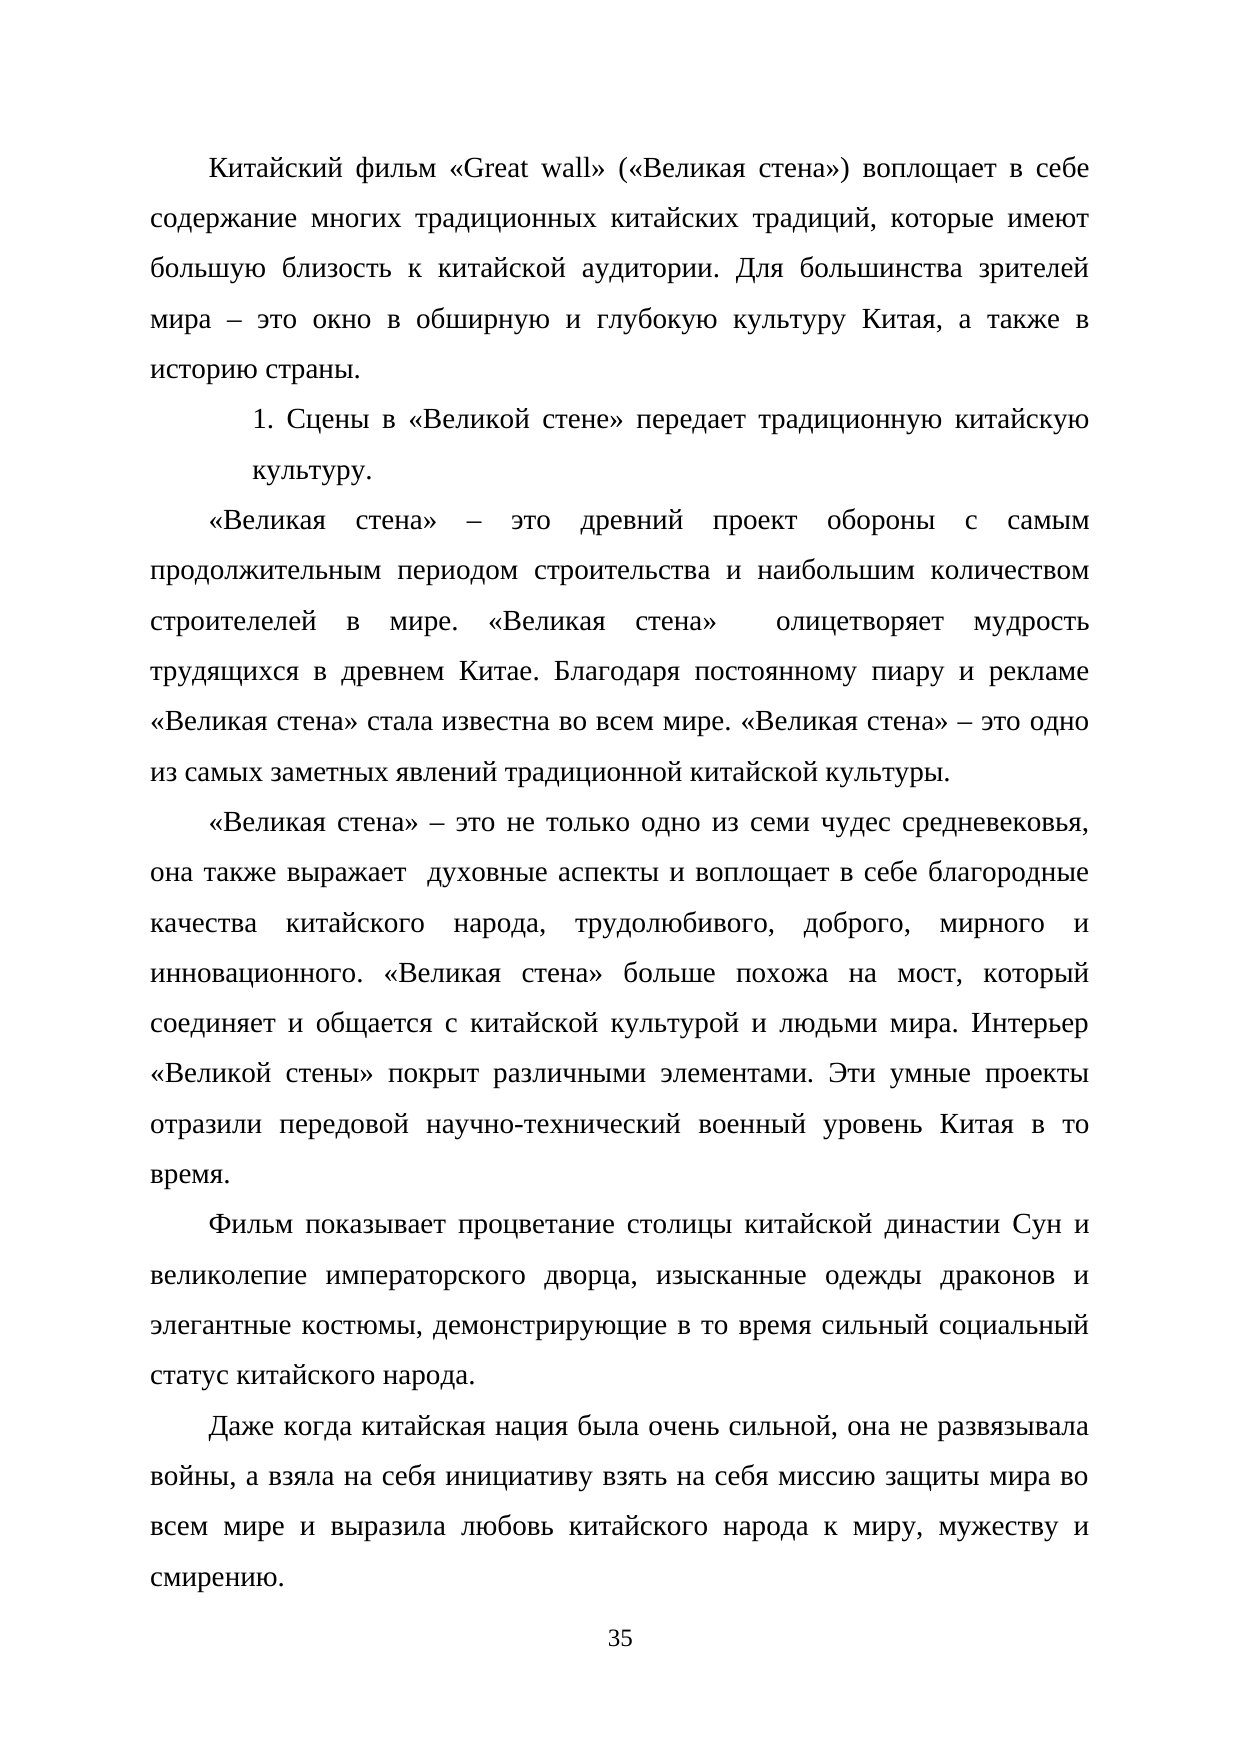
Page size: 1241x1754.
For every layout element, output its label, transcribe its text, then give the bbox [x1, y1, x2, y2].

text «Великая стена» – это не только одно из семи чудес средневековья, она также выражает духовные аспекты и воплощает в себе благородные качества китайского народа, трудолюбивого, доброго, мирного и инновационного. «Великая стена» больше похожа на мост, который соединяет и общается с китайской культурой и людьми мира. Интерьер «Великой стены» покрыт различными элементами. Эти умные проекты отразили передовой научно-технический военный уровень Китая в то время. [150, 804, 1090, 1190]
text Фильм показывает процветание столицы китайской династии Сун и великолепие императорского дворца, изысканные одежды драконов и элегантные костюмы, демонстрирующие в то время сильный социальный статус китайского народа. [150, 1207, 1090, 1391]
list 1. Сцены в «Великой стене» передает традиционную китайскую культуру. [252, 402, 1090, 485]
text Китайский фильм «Great wall» («Великая стена») воплощает в себе содержание многих традиционных китайских традиций, которые имеют большую близость к китайской аудитории. Для большинства зрителей мира – это окно в обширную и глубокую культуру Китая, а также в историю страны. [150, 150, 1090, 385]
text Даже когда китайская нация была очень сильной, она не развязывала войны, а взяла на себя инициативу взять на себя миссию защиты мира во всем мире и выразила любовь китайского народа к миру, мужеству и смирению. [150, 1408, 1090, 1592]
text «Великая стена» – это древний проект обороны с самым продолжительным периодом строительства и наибольшим количеством строителелей в мире. «Великая стена» олицетворяет мудрость трудящихся в древнем Китае. Благодаря постоянному пиару и рекламе «Великая стена» стала известна во всем мире. «Великая стена» – это одно из самых заметных явлений традиционной китайской культуры. [150, 502, 1090, 787]
